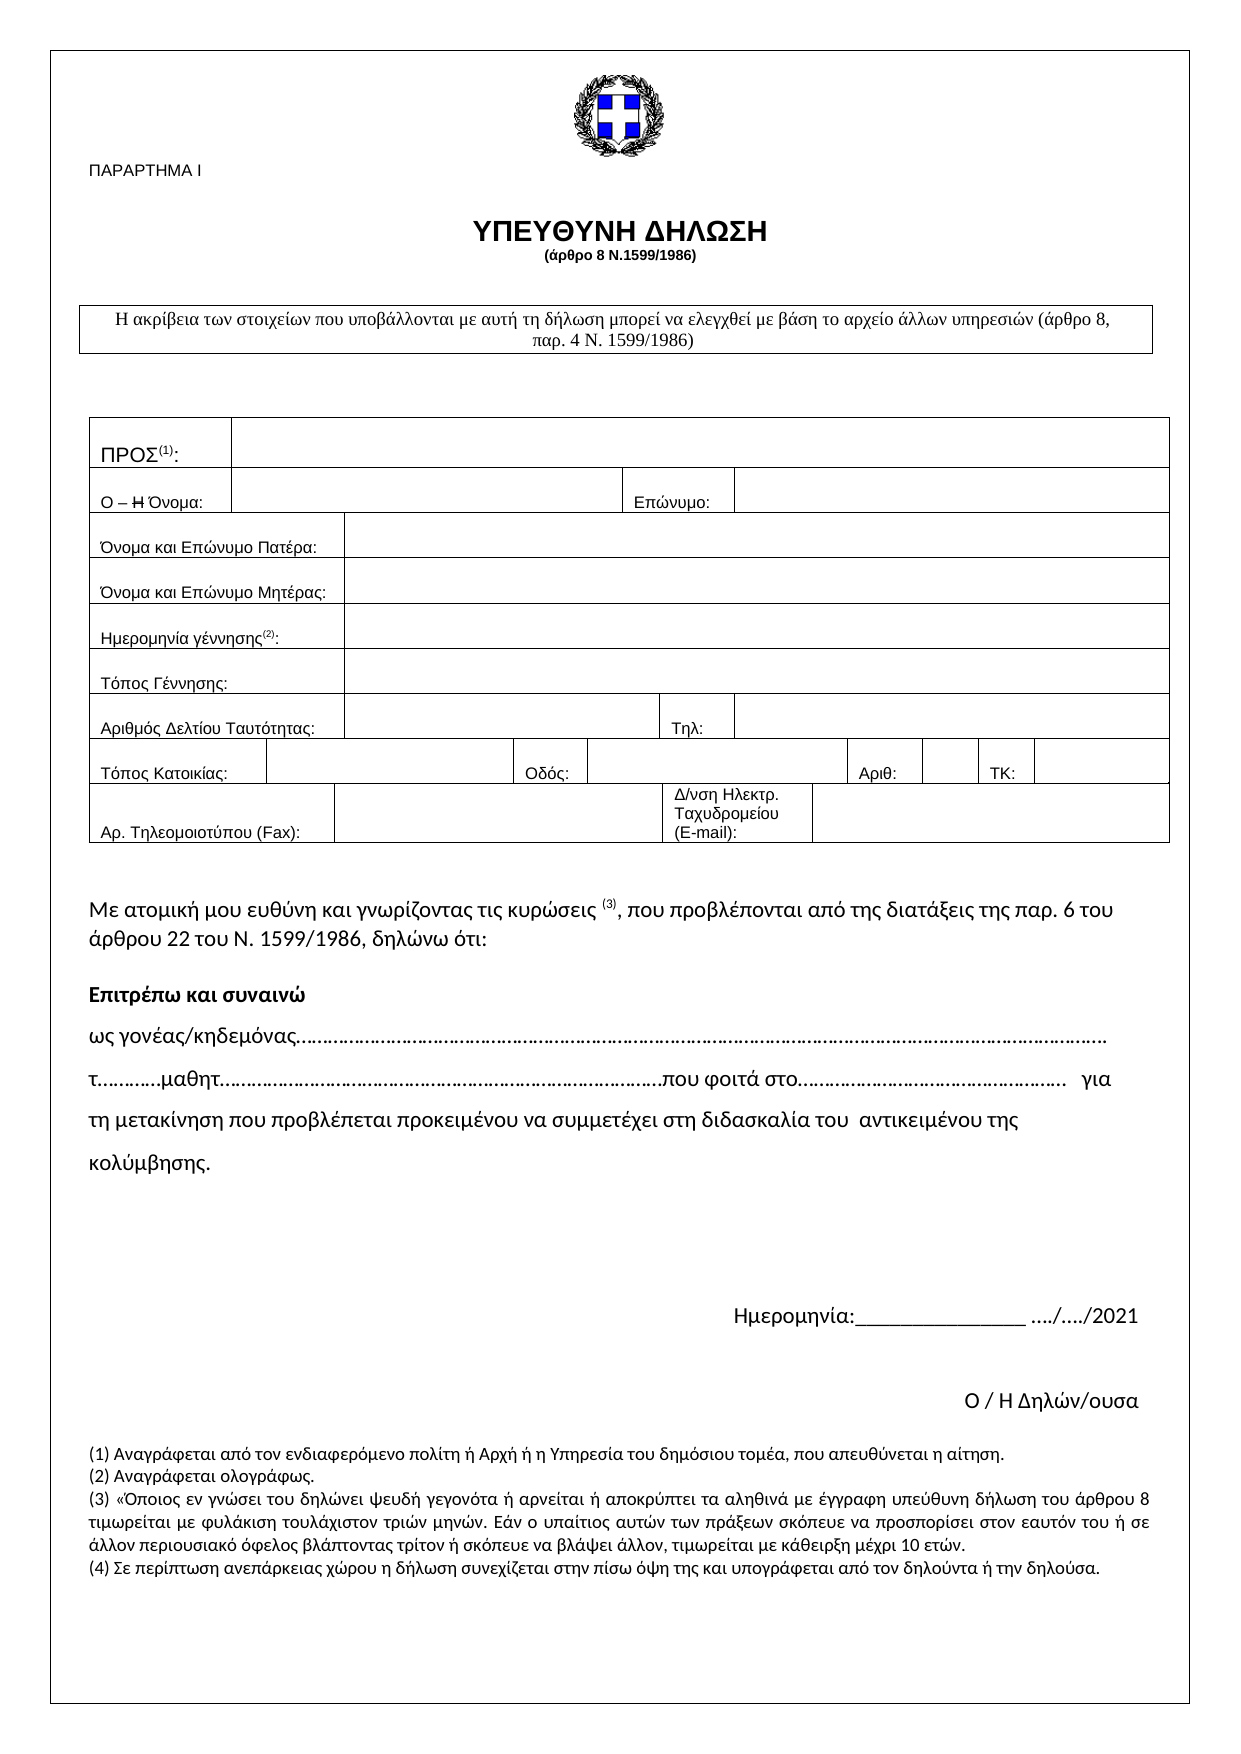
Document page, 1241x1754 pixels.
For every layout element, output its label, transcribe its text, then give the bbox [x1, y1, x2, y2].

table_cell Αρ. Τηλεομοιοτύπου (Fax): [90, 784, 334, 842]
subtitle (άρθρο 8 Ν.1599/1986) [89, 247, 1152, 276]
table_cell [735, 694, 1169, 738]
table_cell Αριθμός Δελτίου Ταυτότητας: [90, 694, 344, 738]
table_header [232, 418, 1169, 467]
table_cell Επώνυμο: [623, 468, 734, 512]
text Επιτρέπω και συναινώ [89, 980, 1139, 1008]
text (1) Αναγράφεται από τον ενδιαφερόμενο πολίτη ή Αρχή ή η Υπηρεσία του δημόσιου τομέα, που απευθύνεται η αίτηση. [89, 1442, 1101, 1465]
table_cell ΤΚ: [979, 739, 1034, 783]
table_cell [735, 468, 1169, 512]
table_cell [813, 784, 1169, 842]
table_header ΠΡΟΣ(1): [90, 418, 231, 467]
picture [574, 75, 667, 161]
subtitle ΠΑΡΑΡΤΗΜΑ Ι [89, 161, 1152, 180]
table_cell [345, 558, 1169, 602]
table_cell [1035, 739, 1169, 783]
table_cell [345, 604, 1169, 648]
table_cell Οδός: [514, 739, 587, 783]
table_cell Ημερομηνία γέννησης(2): [90, 604, 344, 648]
text Η ακρίβεια των στοιχείων που υποβάλλονται με αυτή τη δήλωση μπορεί να ελεγχθεί με βάση το αρχείο άλλων υπηρεσιών (άρθρο 8, [80, 306, 1152, 326]
table_cell Τόπος Κατοικίας: [90, 739, 266, 783]
text Ο / Η Δηλών/ουσα [89, 1386, 1139, 1414]
table_cell [345, 513, 1169, 557]
table_cell [335, 784, 662, 842]
table_cell [588, 739, 847, 783]
table_cell Ο – Η Όνομα: [90, 468, 231, 512]
table_cell Όνομα και Επώνυμο Μητέρας: [90, 558, 344, 602]
table_cell Όνομα και Επώνυμο Πατέρα: [90, 513, 344, 557]
text τ…………μαθητ…………………………………………………………………………που φοιτά στο…………………………………………… για τη μετακίνηση που προβλέπεται προκειμένου να συμμετέχει στη διδασκαλία του αντικειμένου της κολύμβησης. [89, 1064, 1139, 1176]
text Ημερομηνία:_______________ …./…./2021 [89, 1302, 1139, 1330]
table_cell [345, 694, 659, 738]
text ως γονέας/κηδεμόνας………………………………………………………………………………………………………………………………………. [89, 1022, 1139, 1050]
text Με ατομική μου ευθύνη και γνωρίζοντας τις κυρώσεις (3), που προβλέπονται από της διατάξεις της παρ. 6 του άρθρου 22 του Ν. 1599/1986, δηλώνω ότι: [89, 896, 1139, 952]
text παρ. 4 Ν. 1599/1986) [80, 326, 1152, 353]
table_cell Τόπος Γέννησης: [90, 649, 344, 693]
table_cell [232, 468, 622, 512]
text (2) Αναγράφεται ολογράφως. [89, 1465, 1152, 1488]
subtitle ΥΠΕΥΘΥΝΗ ΔΗΛΩΣΗ [89, 214, 1152, 247]
text (4) Σε περίπτωση ανεπάρκειας χώρου η δήλωση συνεχίζεται στην πίσω όψη της και υπογράφεται από τον δηλούντα ή την δηλούσα. [89, 1556, 1152, 1579]
table_cell [923, 739, 978, 783]
table_cell [267, 739, 513, 783]
text (3) «Όποιος εν γνώσει του δηλώνει ψευδή γεγονότα ή αρνείται ή αποκρύπτει τα αληθινά με έγγραφη υπεύθυνη δήλωση του άρθρου 8 τιμωρείται με φυλάκιση τουλάχιστον τριών μηνών. Εάν ο υπαίτιος αυτών των πράξεων σκόπευε να προσπορίσει στον εαυτόν του ή σε άλλον περιουσιακό όφελος βλάπτοντας τρίτον ή σκόπευε να βλάψει άλλον, τιμωρείται με κάθειρξη μέχρι 10 ετών. [89, 1488, 1152, 1556]
table_cell Αριθ: [848, 739, 922, 783]
table_cell Δ/νση Ηλεκτρ. Ταχυδρομείου (Ε-mail): [663, 784, 812, 842]
table_cell [345, 649, 1169, 693]
table_cell Τηλ: [660, 694, 734, 738]
